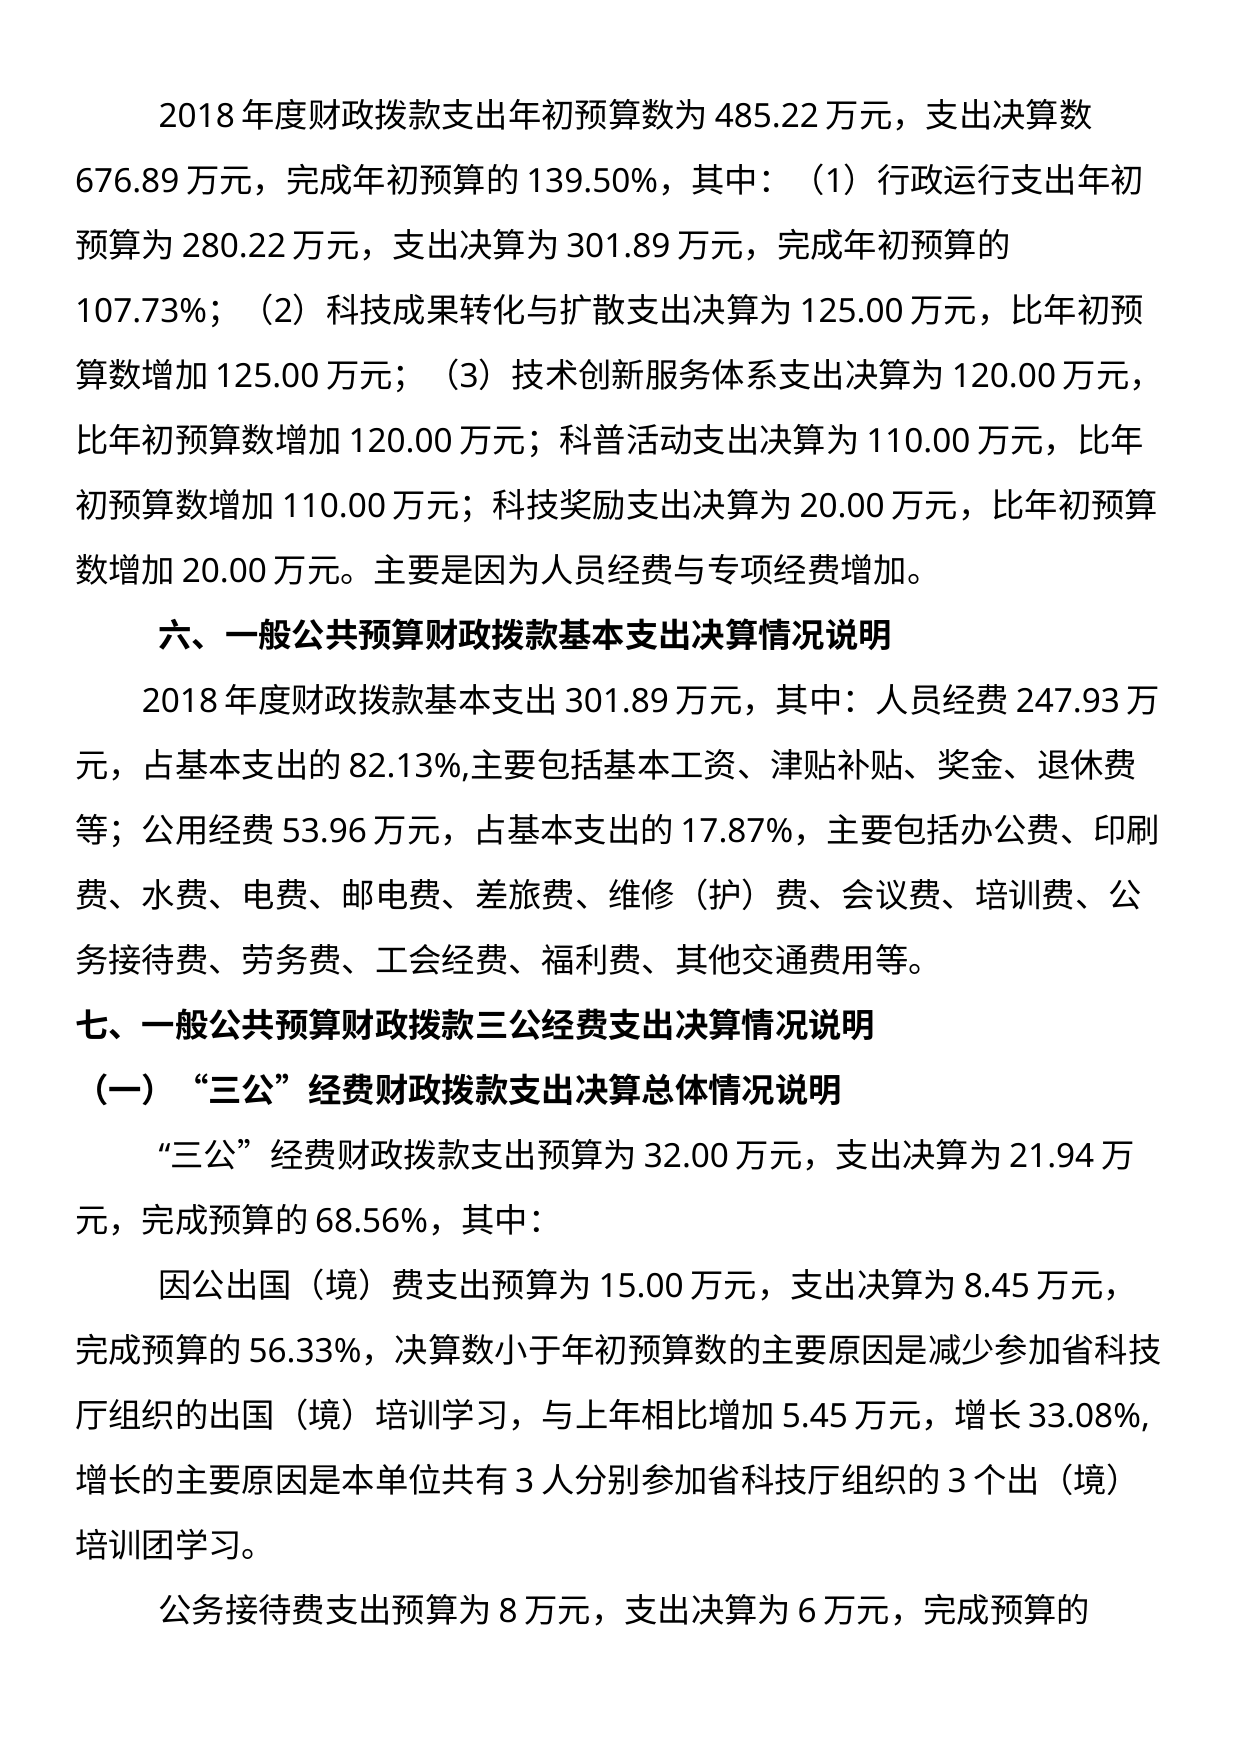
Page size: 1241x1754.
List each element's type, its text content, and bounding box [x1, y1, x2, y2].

text 2018年度财政拨款支出年初预算数为485.22万元，支出决算数676.89万元，完成年初预算的139.50%，其中：（1）行政运行支出年初预算为280.22万元，支出决算为301.89万元，完成年初预算的107.73%；（2）科技成果转化与扩散支出决算为125.00万元，比年初预算数增加125.00万元；（3）技术创新服务体系支出决算为120.00万元，比年初预算数增加120.00万元；科普活动支出决算为110.00万元，比年初预算数增加110.00万元；科技奖励支出决算为20.00万元，比年初预算数增加20.00万元。主要是因为人员经费与专项经费增加。 [75, 81, 1165, 601]
text “三公”经费财政拨款支出预算为32.00万元，支出决算为21.94万元，完成预算的68.56%，其中： [75, 1121, 1165, 1251]
text 六、一般公共预算财政拨款基本支出决算情况说明 [75, 601, 1165, 666]
text 2018年度财政拨款基本支出301.89万元，其中：人员经费247.93万元，占基本支出的82.13%,主要包括基本工资、津贴补贴、奖金、退休费等；公用经费53.96万元，占基本支出的17.87%，主要包括办公费、印刷费、水费、电费、邮电费、差旅费、维修（护）费、会议费、培训费、公务接待费、劳务费、工会经费、福利费、其他交通费用等。 [75, 666, 1165, 991]
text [75, 1576, 1165, 1641]
text （一）“三公”经费财政拨款支出决算总体情况说明 [75, 1056, 1165, 1121]
text 因公出国（境）费支出预算为15.00万元，支出决算为8.45万元，完成预算的56.33%，决算数小于年初预算数的主要原因是减少参加省科技厅组织的出国（境）培训学习，与上年相比增加5.45万元，增长33.08%,增长的主要原因是本单位共有3人分别参加省科技厅组织的3个出（境）培训团学习。 [75, 1251, 1165, 1576]
text 七、一般公共预算财政拨款三公经费支出决算情况说明 [75, 991, 1165, 1056]
